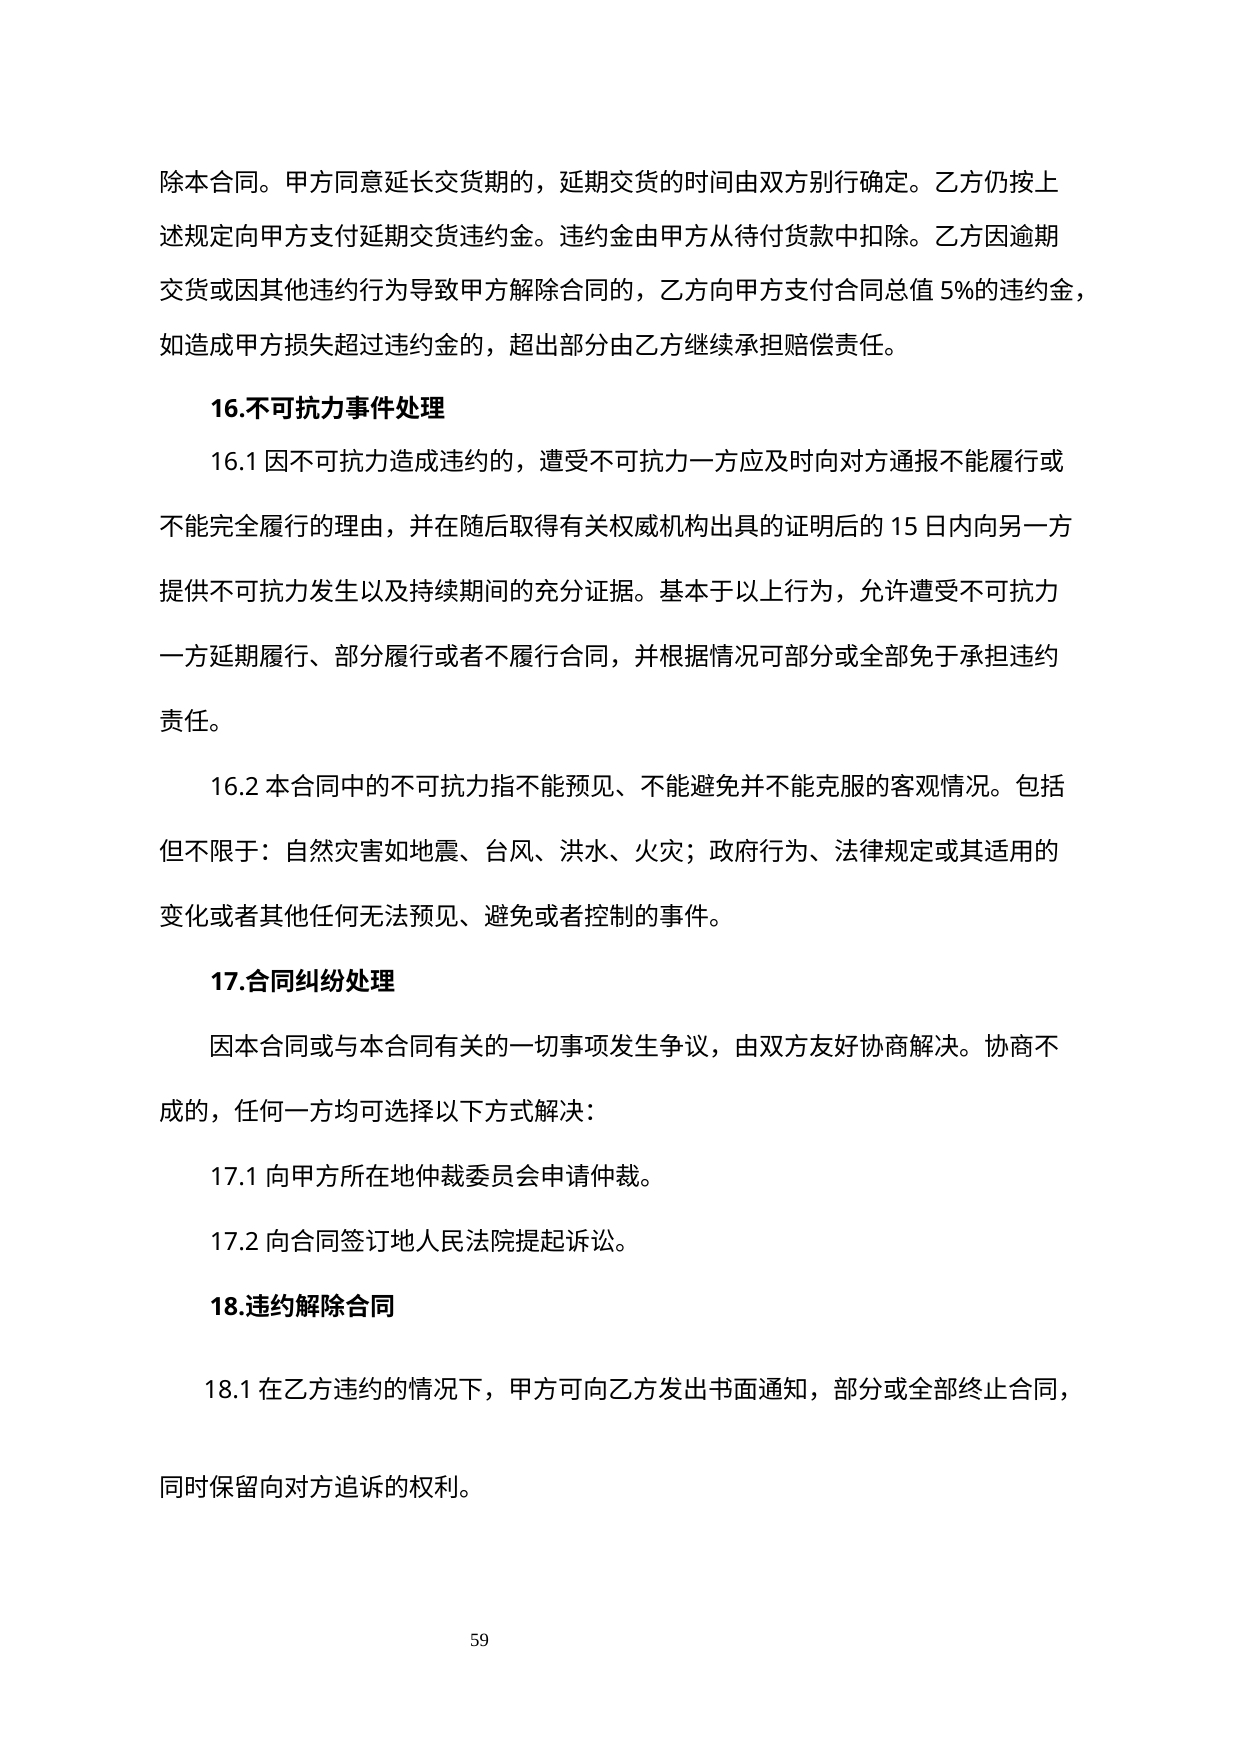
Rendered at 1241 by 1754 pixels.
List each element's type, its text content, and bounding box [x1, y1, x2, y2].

text 17.1 向甲方所在地仲裁委员会申请仲裁。 [159, 1142, 1081, 1207]
text 因本合同或与本合同有关的一切事项发生争议，由双方友好协商解决。协商不成的，任何一方均可选择以下方式解决： [159, 1012, 1081, 1142]
text 16.不可抗力事件处理 [159, 379, 1081, 427]
text 18.违约解除合同 [159, 1272, 1081, 1337]
text 17.2 向合同签订地人民法院提起诉讼。 [159, 1207, 1081, 1272]
text 16.1因不可抗力造成违约的，遭受不可抗力一方应及时向对方通报不能履行或不能完全履行的理由，并在随后取得有关权威机构出具的证明后的15日内向另一方提供不可抗力发生以及持续期间的充分证据。基本于以上行为，允许遭受不可抗力一方延期履行、部分履行或者不履行合同，并根据情况可部分或全部免于承担违约责任。 [159, 427, 1081, 752]
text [159, 162, 1081, 361]
text 16.2 本合同中的不可抗力指不能预见、不能避免并不能克服的客观情况。包括但不限于：自然灾害如地震、台风、洪水、火灾；政府行为、法律规定或其适用的变化或者其他任何无法预见、避免或者控制的事件。 [159, 752, 1081, 947]
text 17.合同纠纷处理 [159, 947, 1081, 1012]
text 18.1在乙方违约的情况下，甲方可向乙方发出书面通知，部分或全部终止合同，同时保留向对方追诉的权利。 [159, 1356, 1081, 1518]
